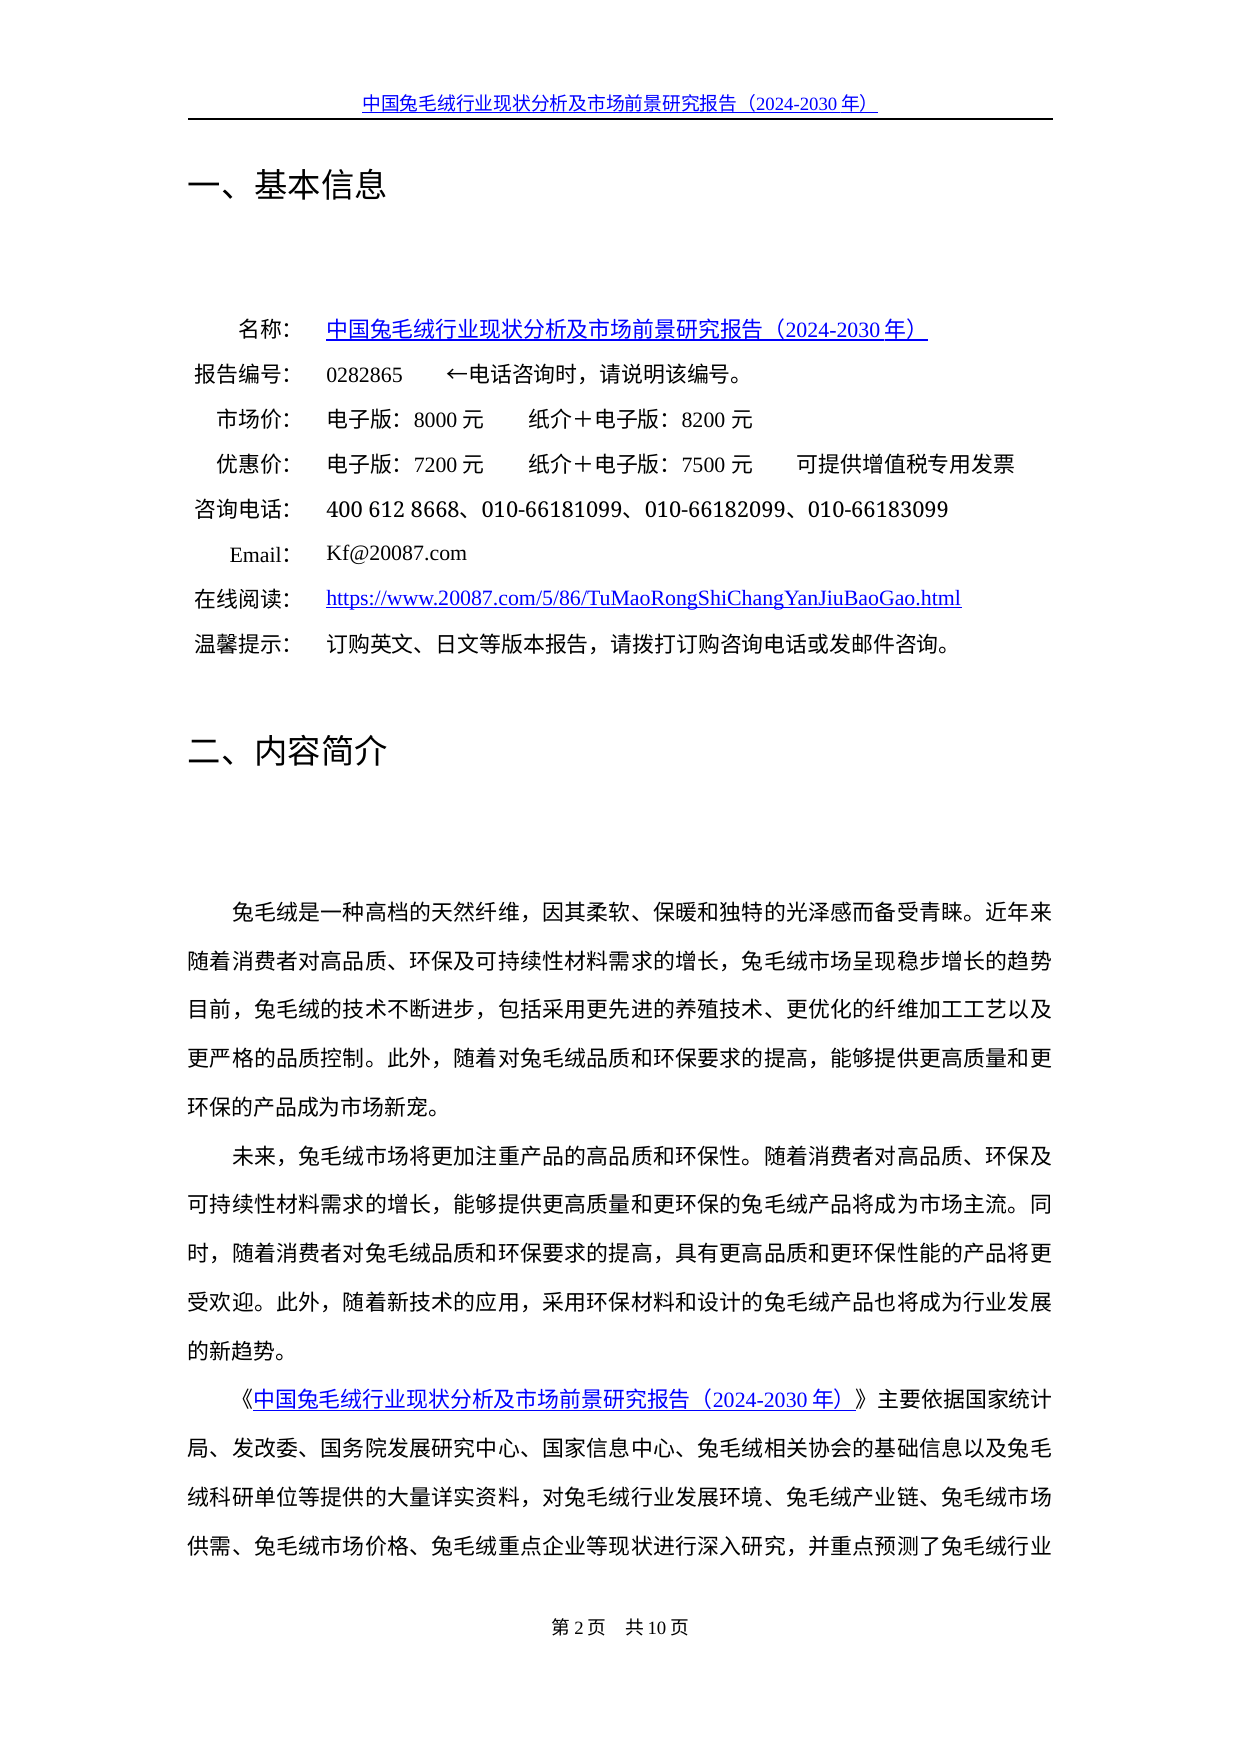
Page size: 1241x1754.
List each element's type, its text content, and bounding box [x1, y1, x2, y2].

table_cell [315, 582, 1073, 627]
title 二、内容简介 [187, 717, 1053, 782]
table_header 中国兔毛绒行业现状分析及市场前景研究报告（2024-2030年） [315, 312, 1073, 357]
table_cell 优惠价： [167, 447, 315, 492]
table_cell 咨询电话： [167, 492, 315, 537]
table_cell 电子版：7200 元 纸介＋电子版：7500 元 可提供增值税专用发票 [315, 447, 1073, 492]
table_cell 在线阅读： [167, 582, 315, 627]
title 一、基本信息 [187, 150, 1053, 215]
table_cell 0282865 ←电话咨询时，请说明该编号。 [315, 357, 1073, 402]
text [187, 894, 1053, 1561]
table_cell Kf@20087.com [315, 537, 1073, 582]
table_cell 市场价： [167, 402, 315, 447]
table_cell 温馨提示： [167, 627, 315, 672]
table_cell 电子版：8000 元 纸介＋电子版：8200 元 [315, 402, 1073, 447]
table_cell 报告编号： [167, 357, 315, 402]
table_cell 400 612 8668、010-66181099、010-66182099、010-66183099 [315, 492, 1073, 537]
table_cell 订购英文、日文等版本报告，请拨打订购咨询电话或发邮件咨询。 [315, 627, 1073, 672]
table_cell Email： [167, 537, 315, 582]
table_header 名称： [167, 312, 315, 357]
